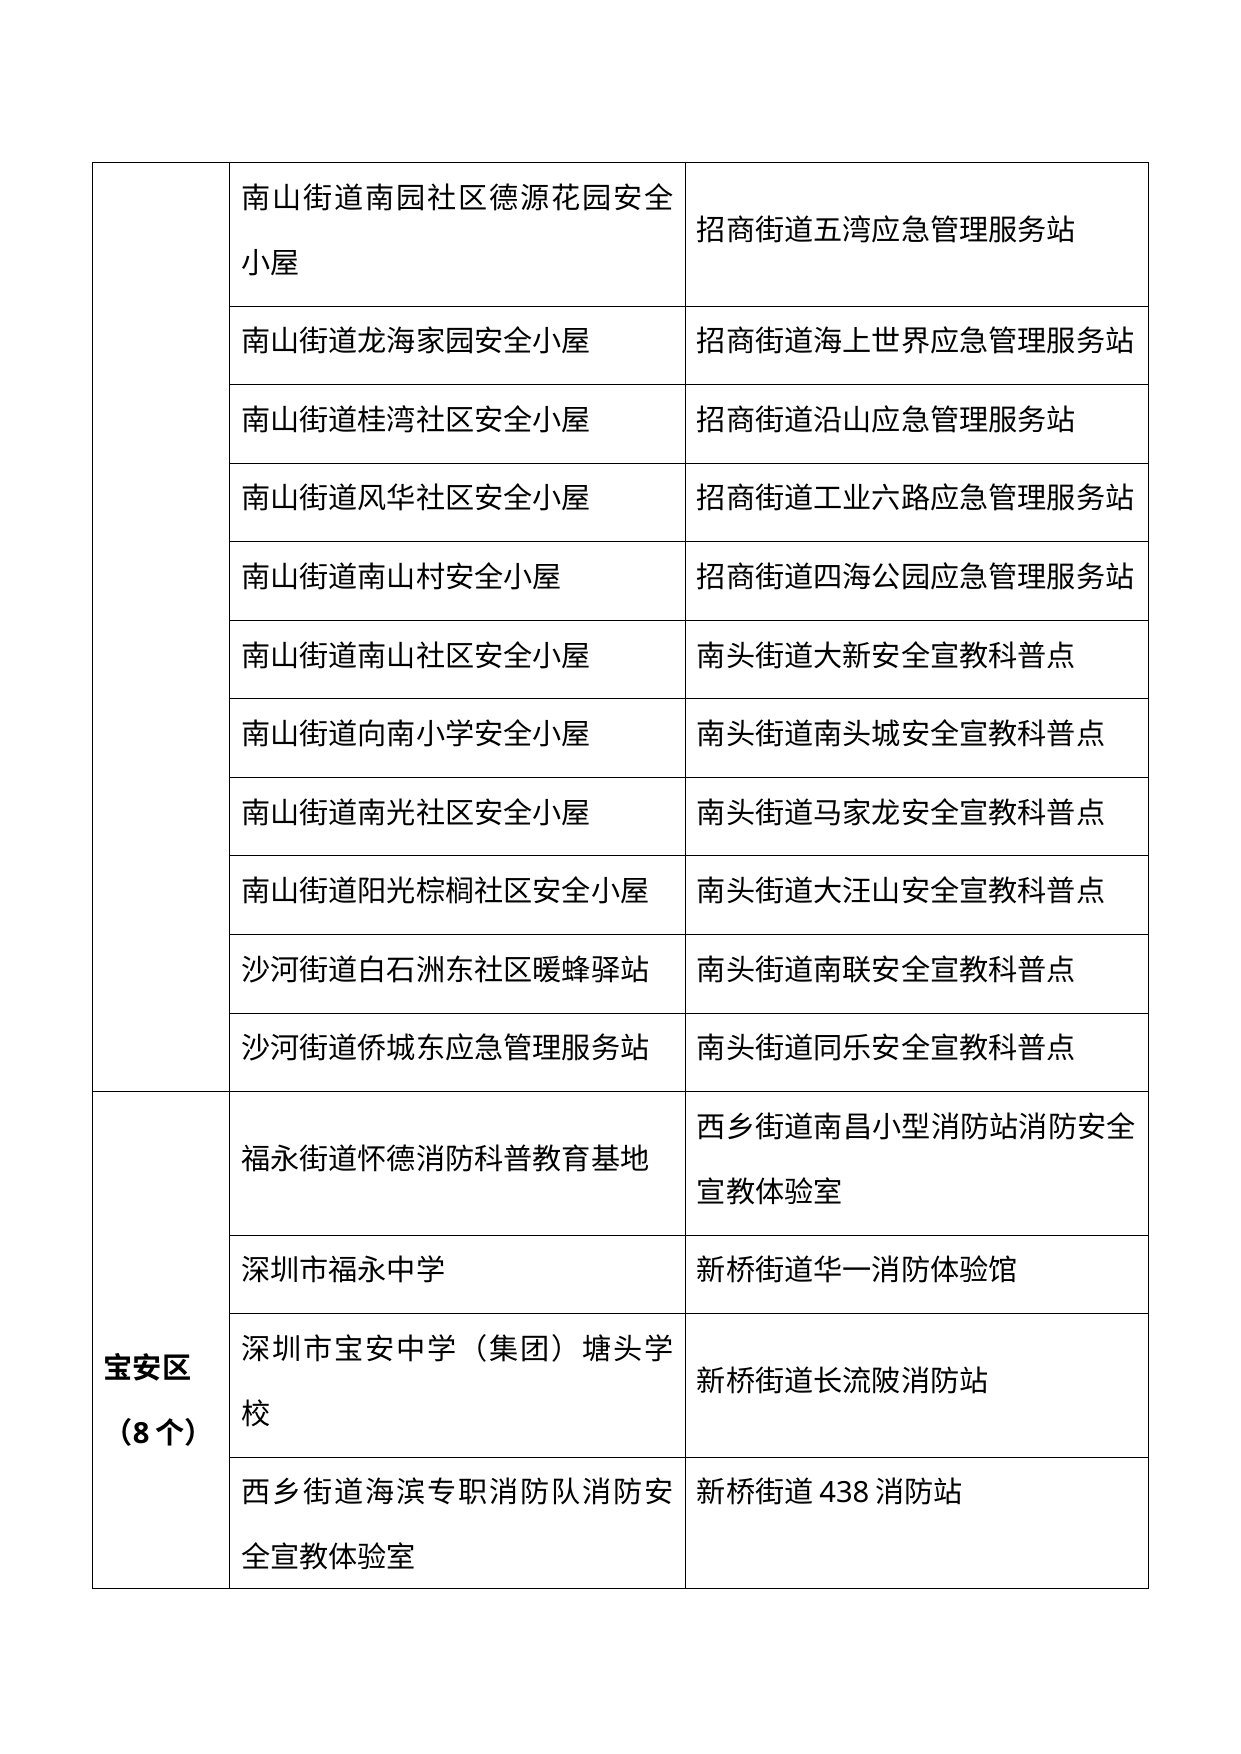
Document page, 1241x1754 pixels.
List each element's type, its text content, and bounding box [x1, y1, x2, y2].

table_cell 南山街道南光社区安全小屋 [230, 778, 685, 855]
table_cell 新桥街道长流陂消防站 [686, 1314, 1148, 1457]
table_cell 新桥街道438消防站 [686, 1458, 1148, 1588]
table_cell 南头街道南头城安全宣教科普点 [686, 699, 1148, 777]
table_cell 南山街道向南小学安全小屋 [230, 699, 685, 777]
table_cell 招商街道沿山应急管理服务站 [686, 385, 1148, 463]
table_cell 西乡街道南昌小型消防站消防安全宣教体验室 [686, 1092, 1148, 1234]
table_cell 招商街道海上世界应急管理服务站 [686, 307, 1148, 384]
table_cell 南头街道大汪山安全宣教科普点 [686, 856, 1148, 934]
table_cell 南山街道南园社区德源花园安全小屋 [230, 163, 685, 306]
table_cell 南头街道南联安全宣教科普点 [686, 935, 1148, 1012]
table_cell 南头街道大新安全宣教科普点 [686, 621, 1148, 698]
table_cell 宝安区 （8个） [93, 1092, 229, 1588]
table_cell 南山街道桂湾社区安全小屋 [230, 385, 685, 463]
table_cell 南山街道风华社区安全小屋 [230, 464, 685, 541]
table_cell 深圳市福永中学 [230, 1236, 685, 1313]
table_cell 招商街道五湾应急管理服务站 [686, 163, 1148, 306]
table_cell 南山街道南山村安全小屋 [230, 542, 685, 620]
table_cell 招商街道工业六路应急管理服务站 [686, 464, 1148, 541]
table_cell 西乡街道海滨专职消防队消防安全宣教体验室 [230, 1458, 685, 1588]
table_cell 南头街道同乐安全宣教科普点 [686, 1014, 1148, 1091]
table_cell 南头街道马家龙安全宣教科普点 [686, 778, 1148, 855]
table_cell 南山街道龙海家园安全小屋 [230, 307, 685, 384]
table_cell 沙河街道侨城东应急管理服务站 [230, 1014, 685, 1091]
table_cell 招商街道四海公园应急管理服务站 [686, 542, 1148, 620]
table_cell 新桥街道华一消防体验馆 [686, 1236, 1148, 1313]
table_cell 福永街道怀德消防科普教育基地 [230, 1092, 685, 1234]
table_cell 沙河街道白石洲东社区暖蜂驿站 [230, 935, 685, 1012]
table_cell 深圳市宝安中学（集团）塘头学校 [230, 1314, 685, 1457]
table_cell 南山街道阳光棕榈社区安全小屋 [230, 856, 685, 934]
table_cell 南山街道南山社区安全小屋 [230, 621, 685, 698]
